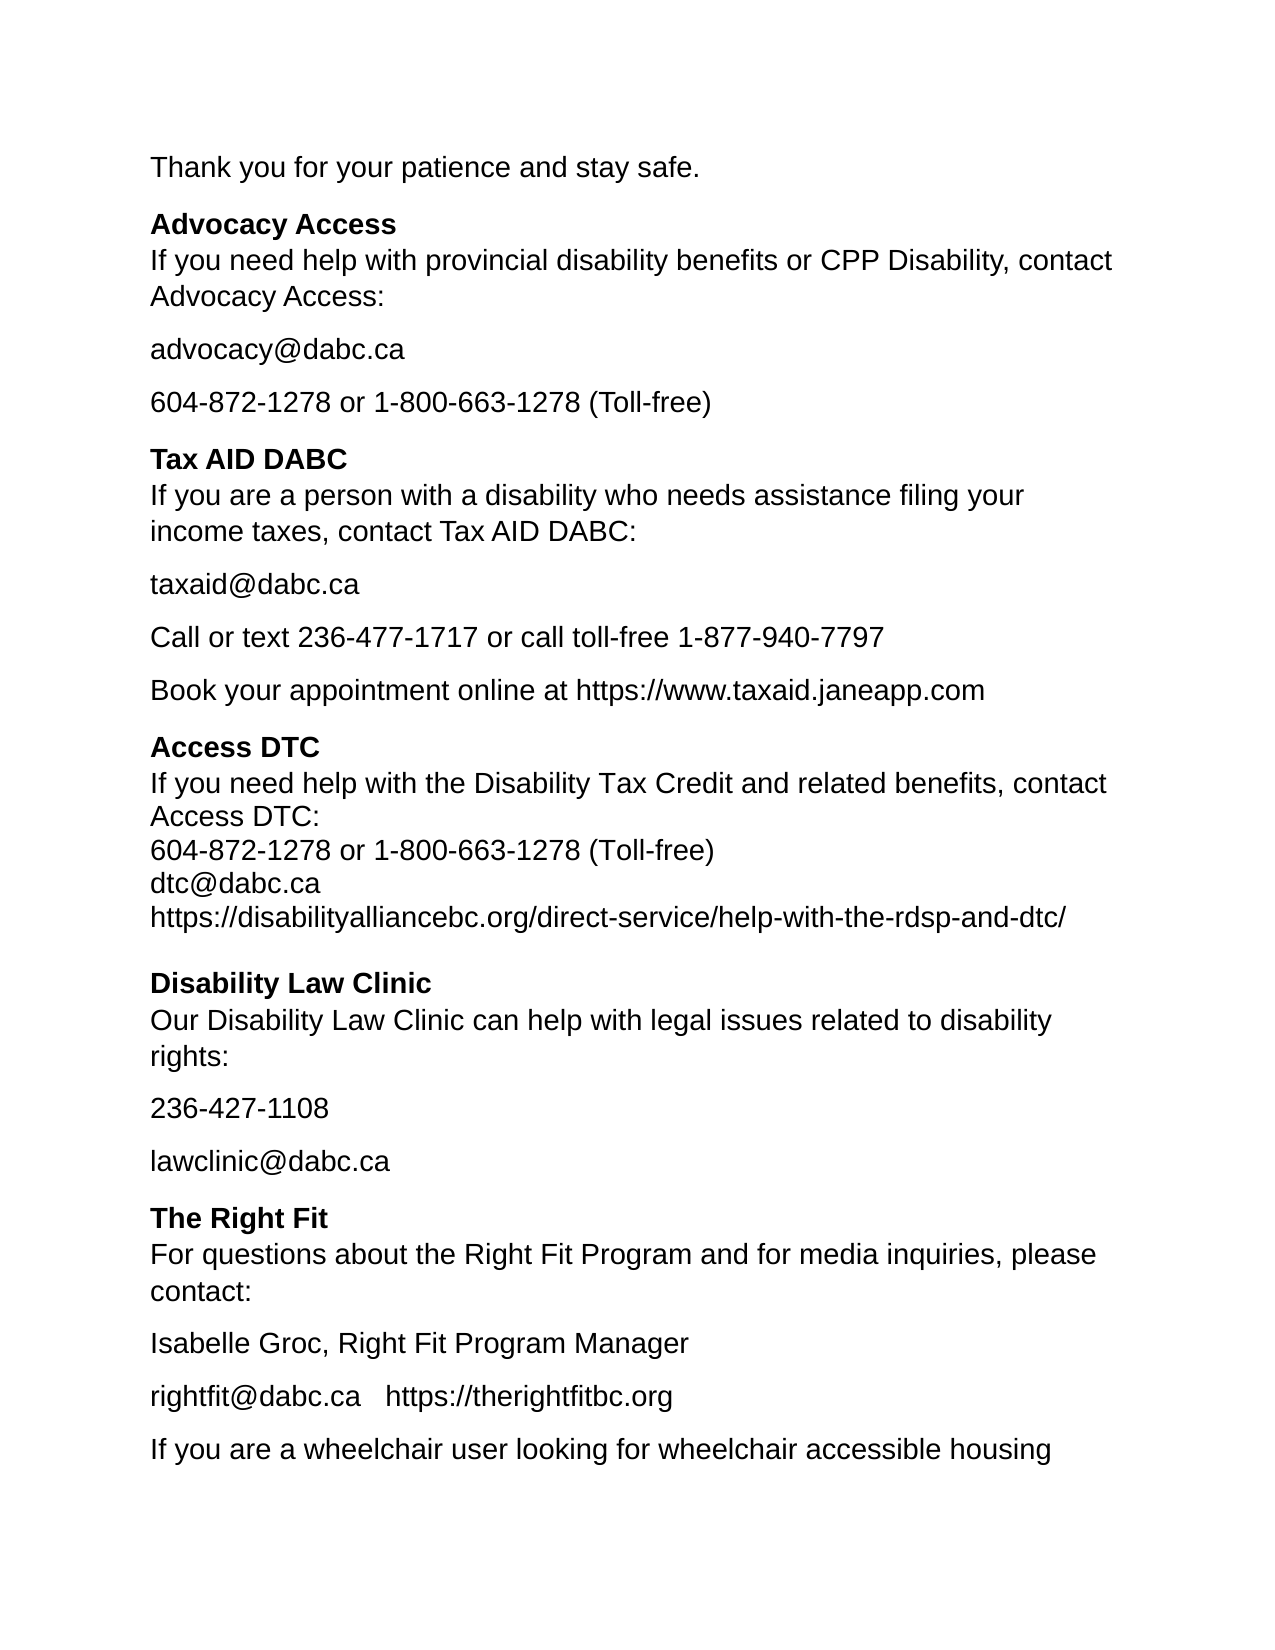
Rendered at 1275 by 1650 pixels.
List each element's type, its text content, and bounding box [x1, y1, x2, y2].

text If you need help with provincial disability benefits or CPP Disability, contact Advocacy Access: [150, 243, 1125, 313]
text Call or text 236-477-1717 or call toll-free 1-877-940-7797 [150, 620, 1125, 653]
text 236-427-1108 [150, 1091, 1125, 1125]
text If you need help with the Disability Tax Credit and related benefits, contact Access DTC: [150, 766, 1125, 833]
text 604-872-1278 or 1-800-663-1278 (Toll-free) dtc@dabc.ca https://disabilityalliancebc.org/direct-service/help-with-the-rdsp-and-dtc/ [150, 833, 1125, 933]
text Our Disability Law Clinic can help with legal issues related to disability rights: [150, 1002, 1125, 1072]
text 604-872-1278 or 1-800-663-1278 (Toll-free) [150, 385, 1125, 418]
subtitle Tax AID DABC [150, 442, 1125, 475]
text If you are a wheelchair user looking for wheelchair accessible housing [150, 1432, 1125, 1466]
text Thank you for your patience and stay safe. [150, 150, 1125, 183]
subtitle Disability Law Clinic [150, 966, 1125, 1000]
text lawclinic@dabc.ca [150, 1144, 1125, 1178]
text Isabelle Groc, Right Fit Program Manager [150, 1326, 1125, 1360]
subtitle Access DTC [150, 729, 1125, 763]
text advocacy@dabc.ca [150, 332, 1125, 366]
subtitle Advocacy Access [150, 207, 1125, 241]
text For questions about the Right Fit Program and for media inquiries, please contact: [150, 1237, 1125, 1307]
text taxaid@dabc.ca [150, 567, 1125, 601]
text rightfit@dabc.ca https://therightfitbc.org [150, 1379, 1125, 1413]
text Book your appointment online at https://www.taxaid.janeapp.com [150, 673, 1125, 706]
text If you are a person with a disability who needs assistance filing your income taxes, contact Tax AID DABC: [150, 478, 1125, 548]
subtitle The Right Fit [150, 1201, 1125, 1235]
